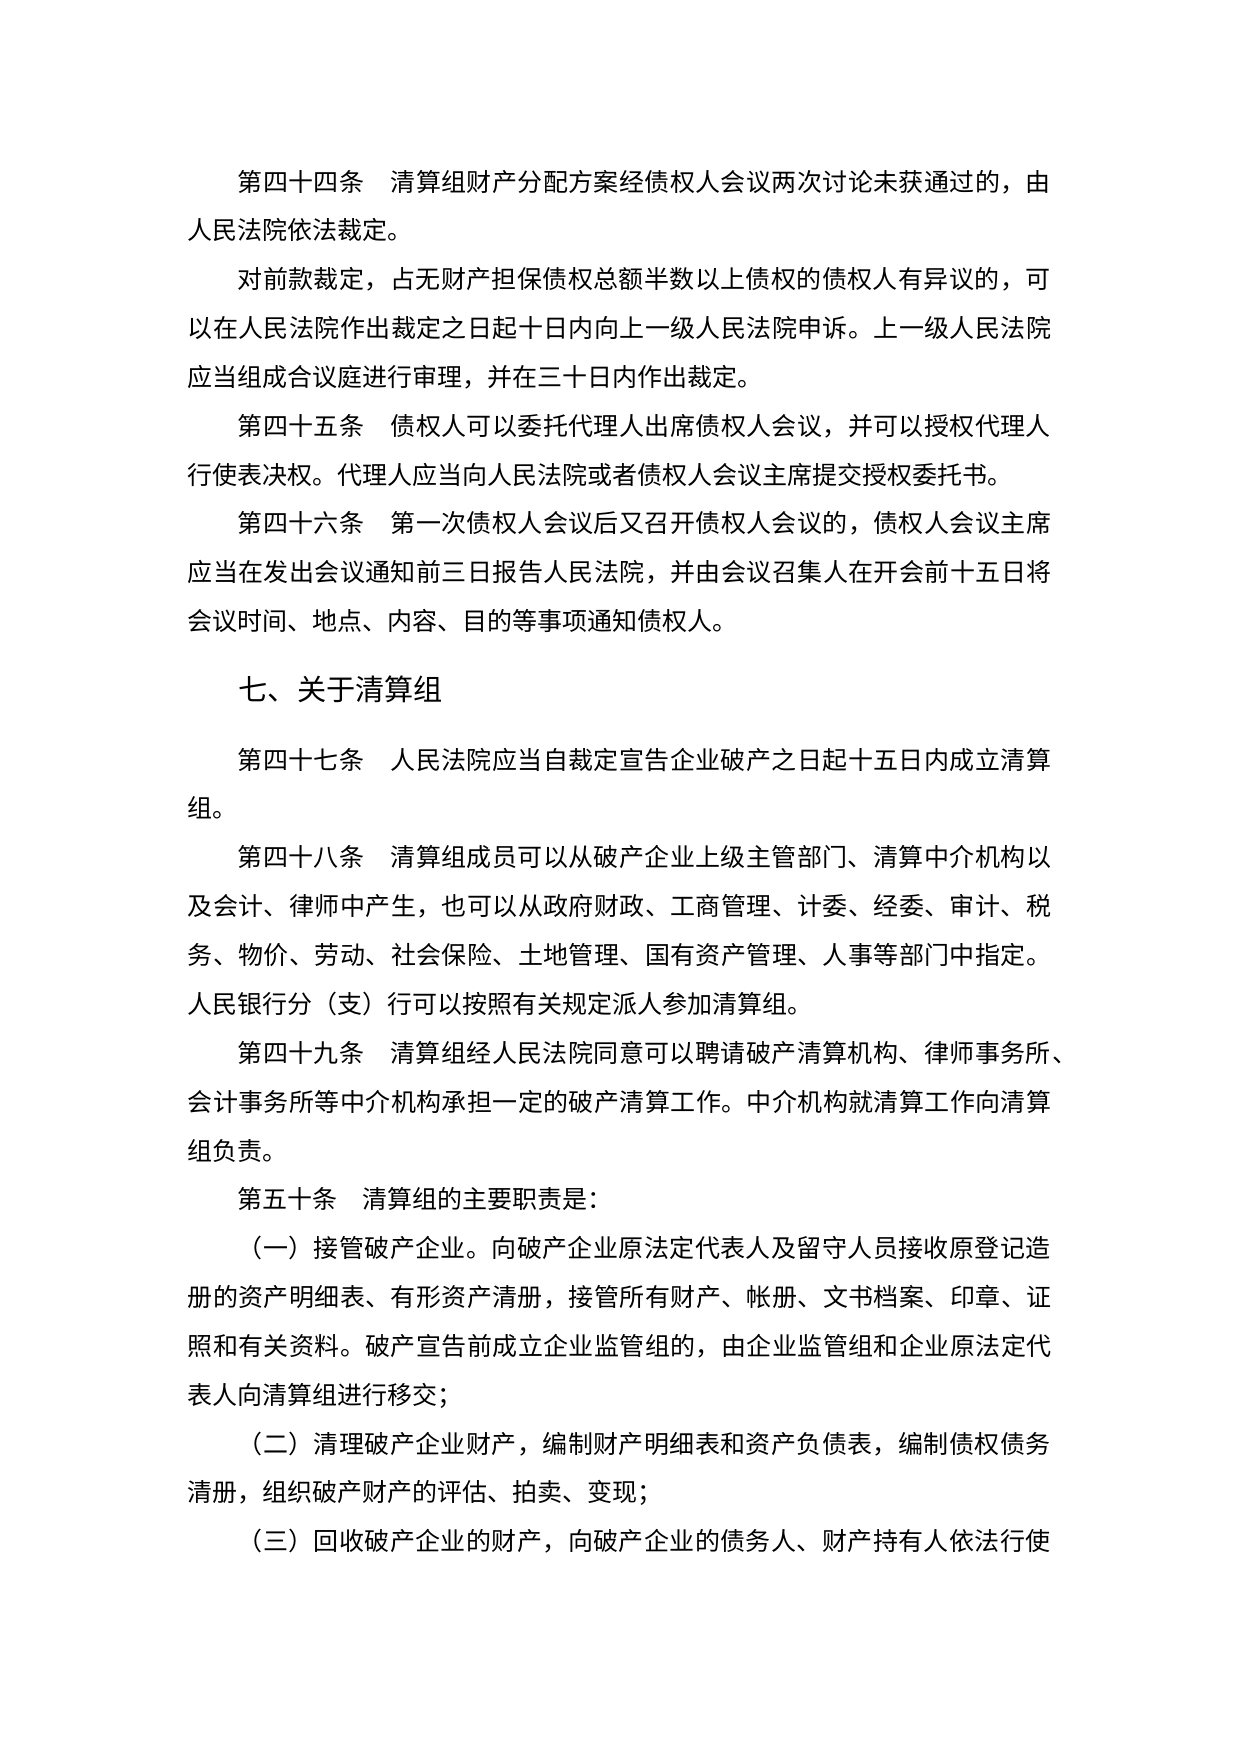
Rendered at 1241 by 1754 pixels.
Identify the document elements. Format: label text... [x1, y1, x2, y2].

text 第五十条 清算组的主要职责是： [187, 1180, 1053, 1216]
text 七、关于清算组 [187, 667, 1053, 709]
text 第四十五条 债权人可以委托代理人出席债权人会议，并可以授权代理人行使表决权。代理人应当向人民法院或者债权人会议主席提交授权委托书。 [187, 406, 1053, 491]
text （一）接管破产企业。向破产企业原法定代表人及留守人员接收原登记造册的资产明细表、有形资产清册，接管所有财产、帐册、文书档案、印章、证照和有关资料。破产宣告前成立企业监管组的，由企业监管组和企业原法定代表人向清算组进行移交； [187, 1229, 1053, 1411]
text 第四十九条 清算组经人民法院同意可以聘请破产清算机构、律师事务所、会计事务所等中介机构承担一定的破产清算工作。中介机构就清算工作向清算组负责。 [187, 1033, 1053, 1167]
text （二）清理破产企业财产，编制财产明细表和资产负债表，编制债权债务清册，组织破产财产的评估、拍卖、变现； [187, 1424, 1053, 1509]
text 第四十四条 清算组财产分配方案经债权人会议两次讨论未获通过的，由人民法院依法裁定。 [187, 162, 1053, 247]
text 第四十六条 第一次债权人会议后又召开债权人会议的，债权人会议主席应当在发出会议通知前三日报告人民法院，并由会议召集人在开会前十五日将会议时间、地点、内容、目的等事项通知债权人。 [187, 504, 1053, 638]
text 第四十八条 清算组成员可以从破产企业上级主管部门、清算中介机构以及会计、律师中产生，也可以从政府财政、工商管理、计委、经委、审计、税务、物价、劳动、社会保险、土地管理、国有资产管理、人事等部门中指定。人民银行分（支）行可以按照有关规定派人参加清算组。 [187, 838, 1053, 1021]
text 第四十七条 人民法院应当自裁定宣告企业破产之日起十五日内成立清算组。 [187, 740, 1053, 825]
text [187, 1522, 1053, 1558]
text 对前款裁定，占无财产担保债权总额半数以上债权的债权人有异议的，可以在人民法院作出裁定之日起十日内向上一级人民法院申诉。上一级人民法院应当组成合议庭进行审理，并在三十日内作出裁定。 [187, 260, 1053, 394]
